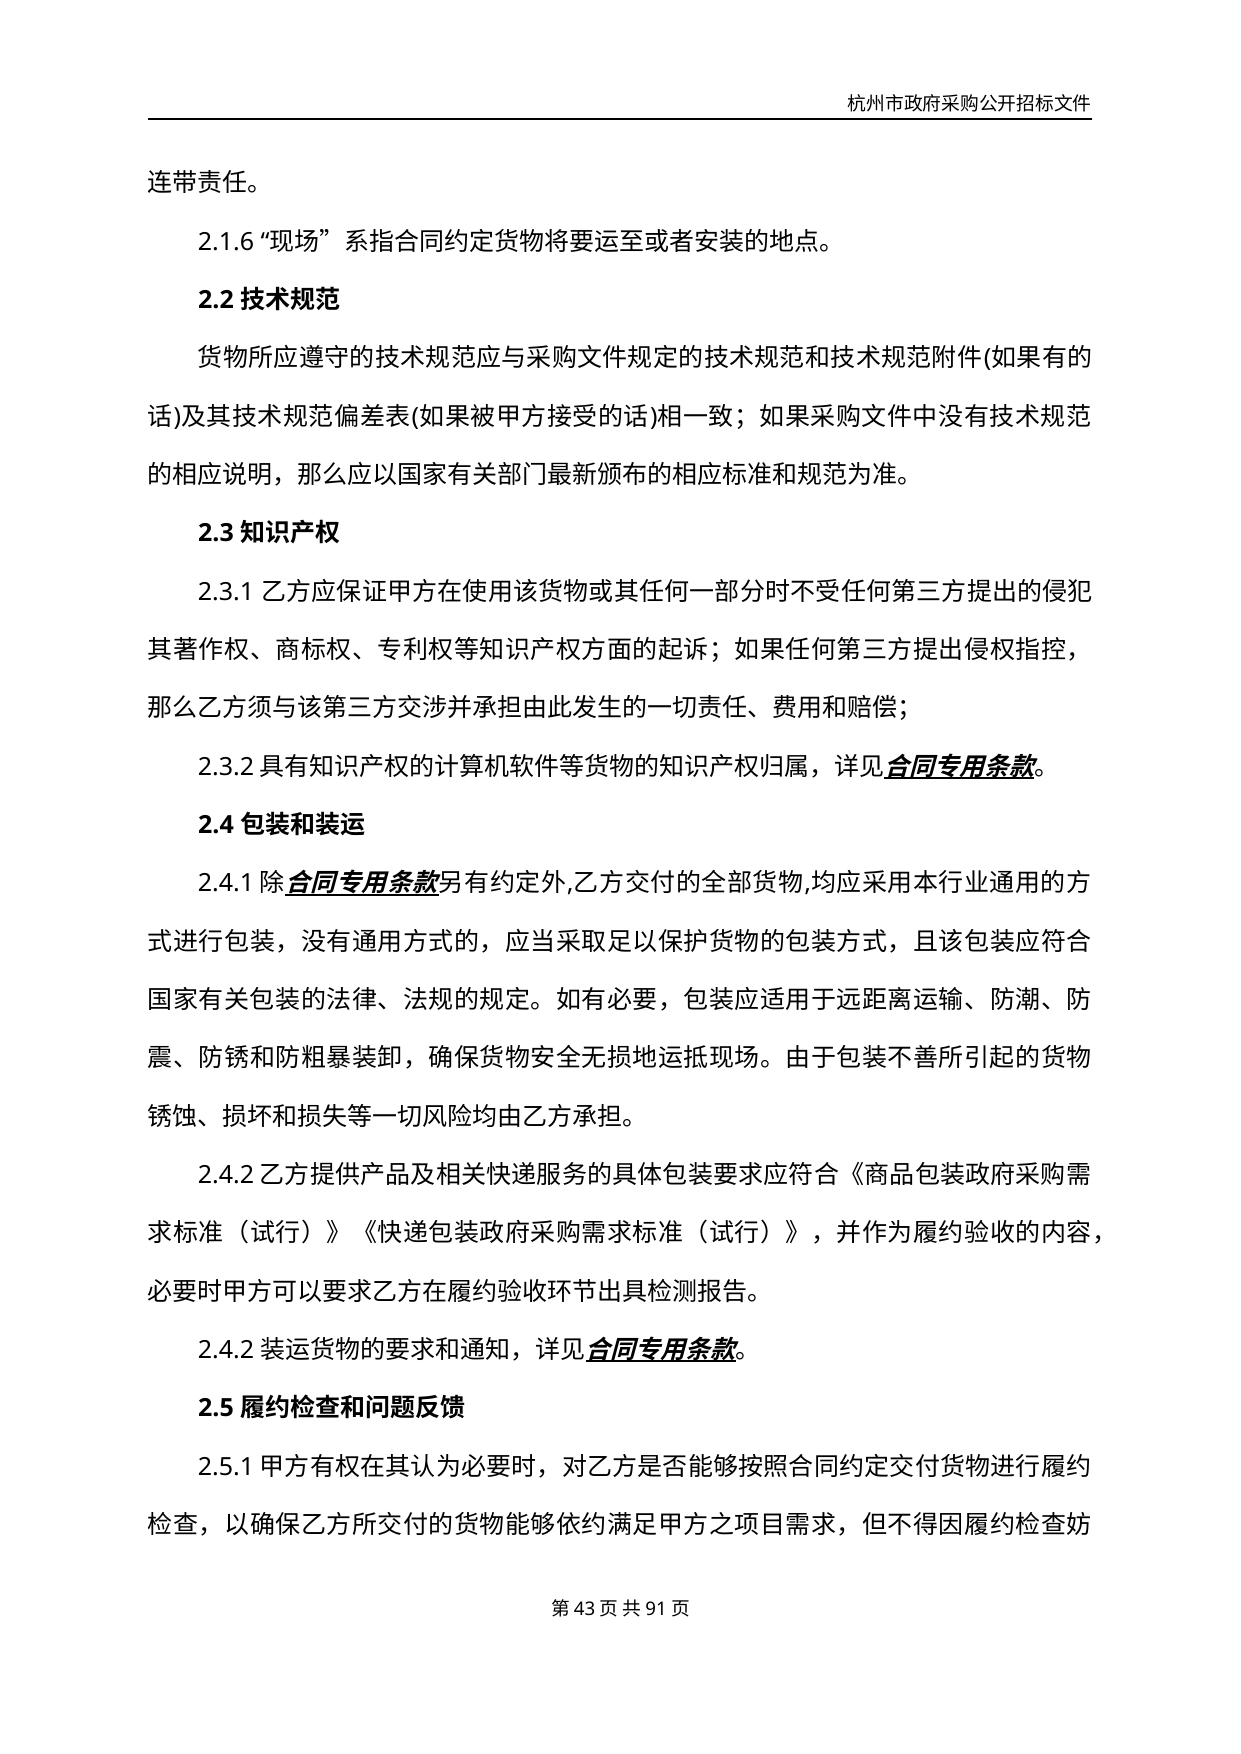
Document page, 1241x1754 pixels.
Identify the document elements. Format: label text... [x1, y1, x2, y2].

text 2.4 包装和装运 [148, 787, 1092, 845]
text 2.3.2具有知识产权的计算机软件等货物的知识产权归属，详见合同专用条款。 [148, 728, 1092, 787]
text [148, 145, 1092, 203]
text 2.1.6 “现场”系指合同约定货物将要运至或者安装的地点。 [148, 203, 1092, 262]
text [148, 1428, 1092, 1545]
text 2.4.2 装运货物的要求和通知，详见合同专用条款。 [148, 1312, 1092, 1370]
text 2.3.1 乙方应保证甲方在使用该货物或其任何一部分时不受任何第三方提出的侵犯其著作权、商标权、专利权等知识产权方面的起诉；如果任何第三方提出侵权指控，那么乙方须与该第三方交涉并承担由此发生的一切责任、费用和赔偿； [148, 553, 1092, 728]
text 2.4.1除合同专用条款另有约定外,乙方交付的全部货物,均应采用本行业通用的方式进行包装，没有通用方式的，应当采取足以保护货物的包装方式，且该包装应符合国家有关包装的法律、法规的规定。如有必要，包装应适用于远距离运输、防潮、防震、防锈和防粗暴装卸，确保货物安全无损地运抵现场。由于包装不善所引起的货物锈蚀、损坏和损失等一切风险均由乙方承担。 [148, 845, 1092, 1137]
text 货物所应遵守的技术规范应与采购文件规定的技术规范和技术规范附件(如果有的话)及其技术规范偏差表(如果被甲方接受的话)相一致；如果采购文件中没有技术规范的相应说明，那么应以国家有关部门最新颁布的相应标准和规范为准。 [148, 320, 1092, 495]
text 2.5 履约检查和问题反馈 [148, 1370, 1092, 1428]
text 2.4.2乙方提供产品及相关快递服务的具体包装要求应符合《商品包装政府采购需求标准（试行）》《快递包装政府采购需求标准（试行）》，并作为履约验收的内容，必要时甲方可以要求乙方在履约验收环节出具检测报告。 [148, 1137, 1092, 1312]
text 2.3 知识产权 [148, 495, 1092, 553]
text 2.2 技术规范 [148, 262, 1092, 320]
